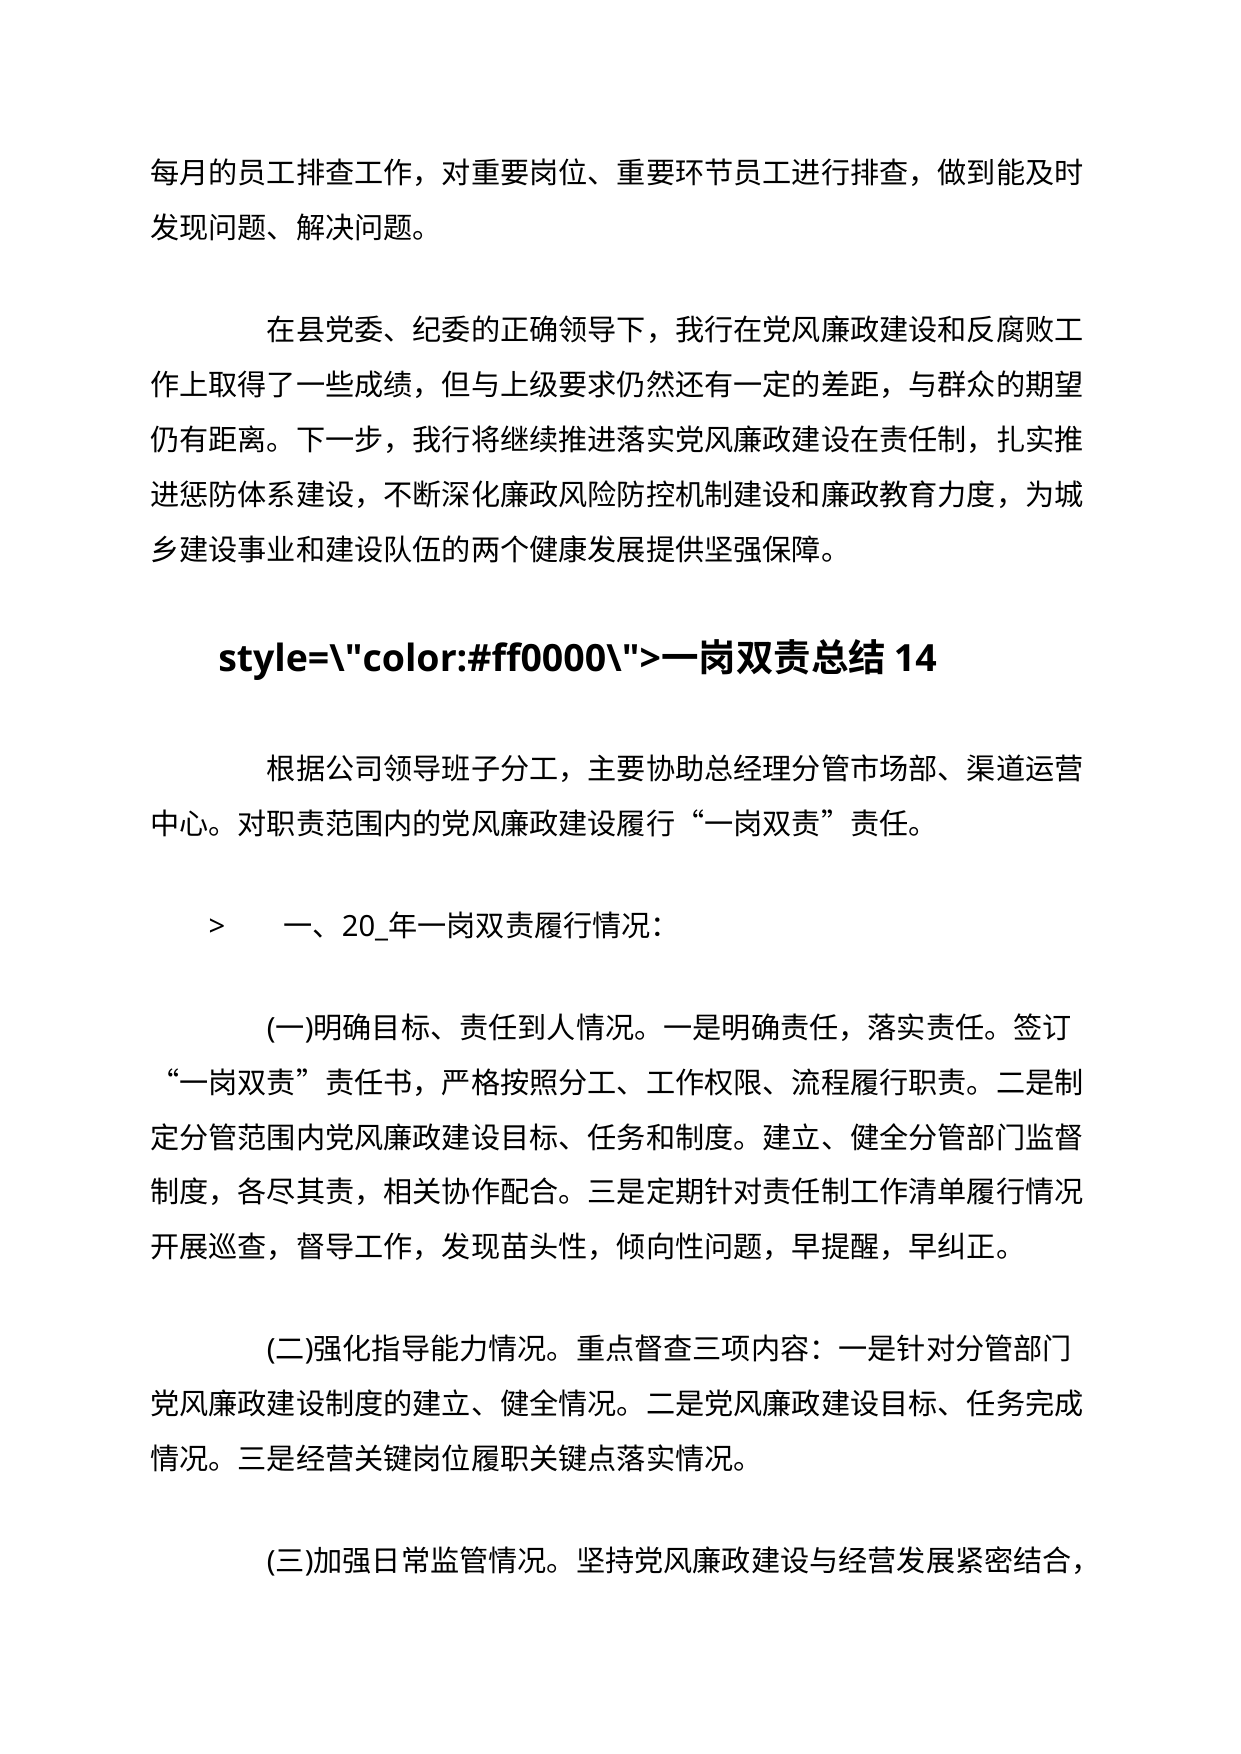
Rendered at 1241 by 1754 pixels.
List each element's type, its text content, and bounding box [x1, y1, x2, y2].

text style=\"color:#ff0000\">一岗双责总结14 [150, 628, 1090, 682]
text 根据公司领导班子分工，主要协助总经理分管市场部、渠道运营中心。对职责范围内的党风廉政建设履行“一岗双责”责任。 [150, 746, 1090, 843]
text > 一、20_年一岗双责履行情况： [150, 902, 1090, 945]
text 在县党委、纪委的正确领导下，我行在党风廉政建设和反腐败工作上取得了一些成绩，但与上级要求仍然还有一定的差距，与群众的期望仍有距离。下一步，我行将继续推进落实党风廉政建设在责任制，扎实推进惩防体系建设，不断深化廉政风险防控机制建设和廉政教育力度，为城乡建设事业和建设队伍的两个健康发展提供坚强保障。 [150, 307, 1090, 568]
text (一)明确目标、责任到人情况。一是明确责任，落实责任。签订“一岗双责”责任书，严格按照分工、工作权限、流程履行职责。二是制定分管范围内党风廉政建设目标、任务和制度。建立、健全分管部门监督制度，各尽其责，相关协作配合。三是定期针对责任制工作清单履行情况开展巡查，督导工作，发现苗头性，倾向性问题，早提醒，早纠正。 [150, 1004, 1090, 1266]
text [150, 150, 1090, 247]
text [150, 1537, 1090, 1580]
text (二)强化指导能力情况。重点督查三项内容：一是针对分管部门党风廉政建设制度的建立、健全情况。二是党风廉政建设目标、任务完成情况。三是经营关键岗位履职关键点落实情况。 [150, 1326, 1090, 1478]
